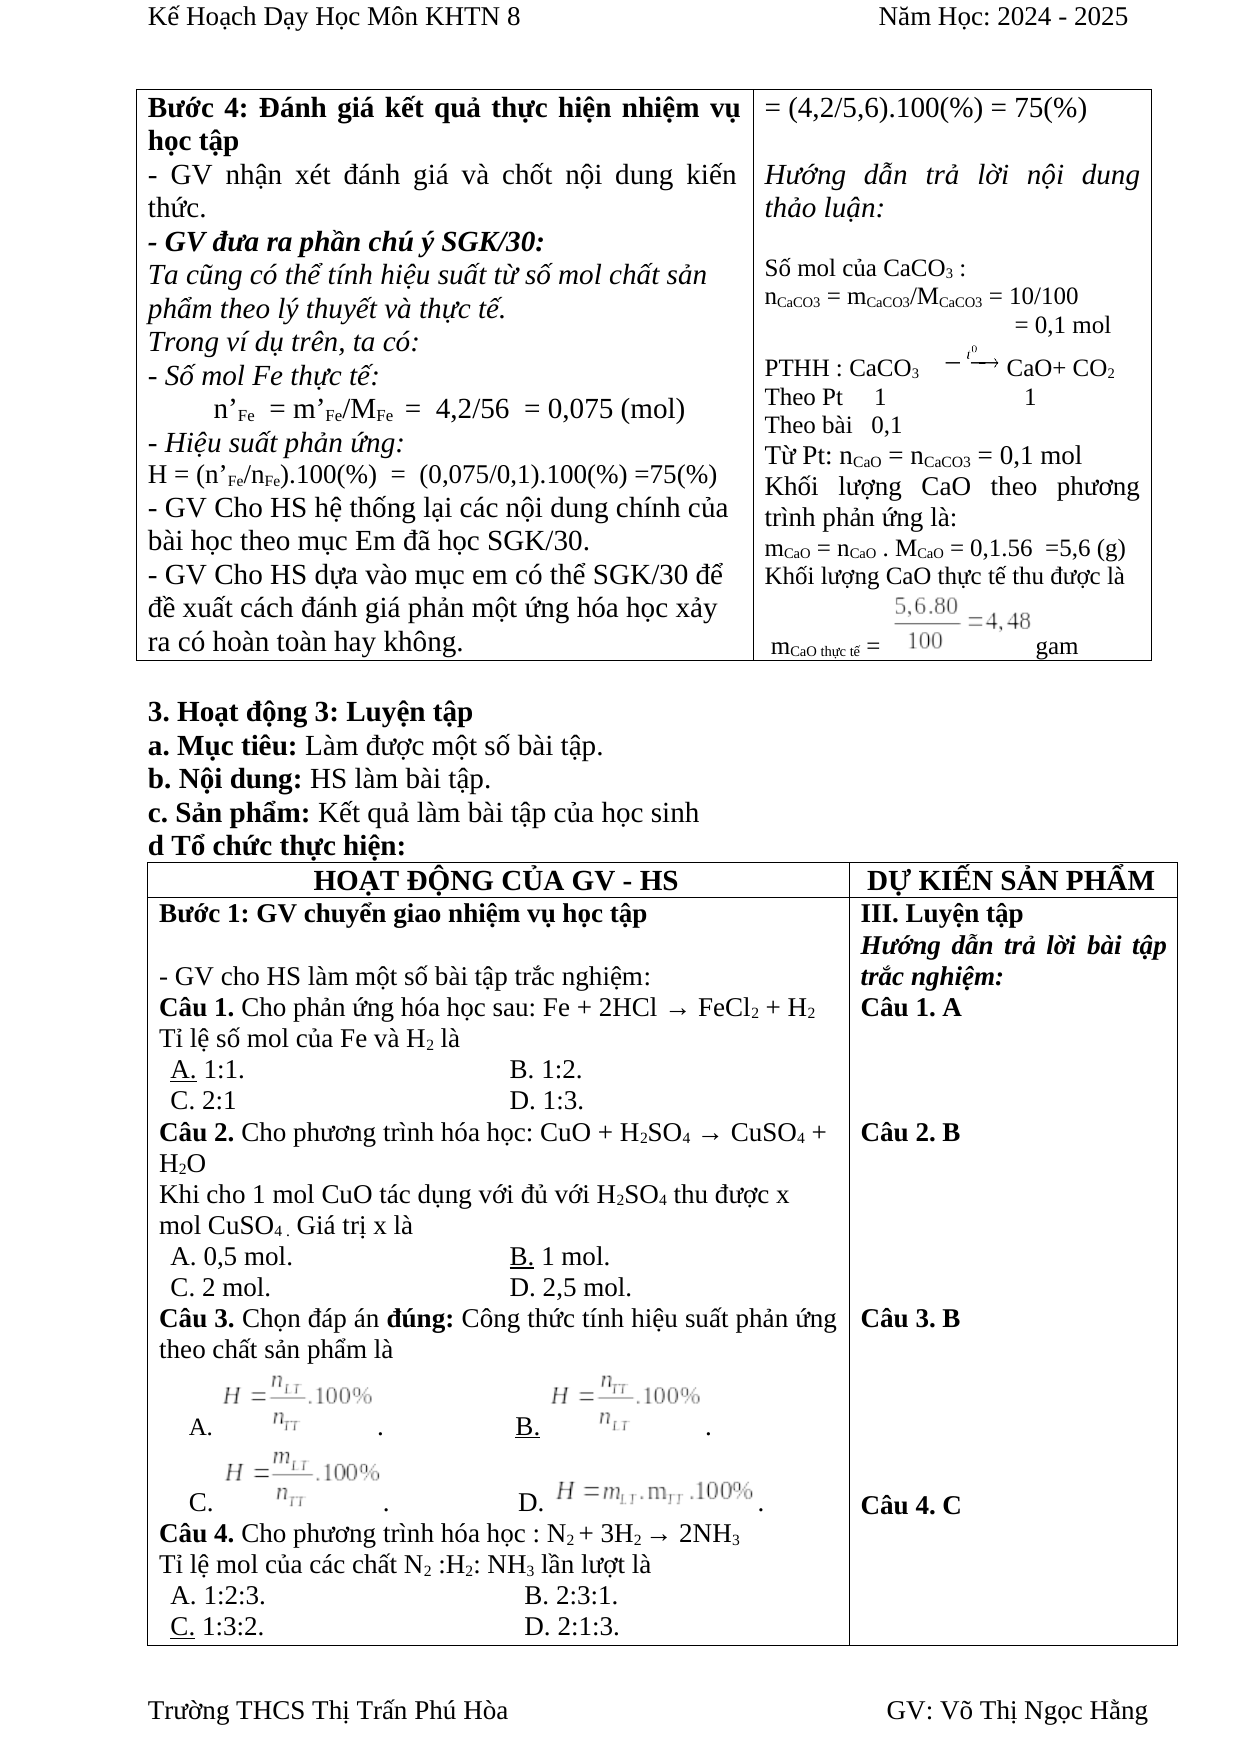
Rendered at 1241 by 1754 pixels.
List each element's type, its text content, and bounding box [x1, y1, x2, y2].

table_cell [850, 898, 1177, 1645]
text c. Sản phẩm: Kết quả làm bài tập của học sinh [148, 795, 1152, 828]
table_header HOẠT ĐỘNG CỦA GV - HS [148, 863, 849, 897]
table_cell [754, 90, 1151, 660]
table_header DỰ KIẾN SẢN PHẨM [850, 863, 1177, 897]
text b. Nội dung: HS làm bài tập. [148, 761, 1152, 795]
text a. Mục tiêu: Làm được một số bài tập. [148, 728, 1125, 761]
text 3. Hoạt động 3: Luyện tập [148, 694, 1152, 728]
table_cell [137, 90, 753, 660]
text d Tổ chức thực hiện: [148, 828, 1152, 862]
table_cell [148, 898, 849, 1645]
